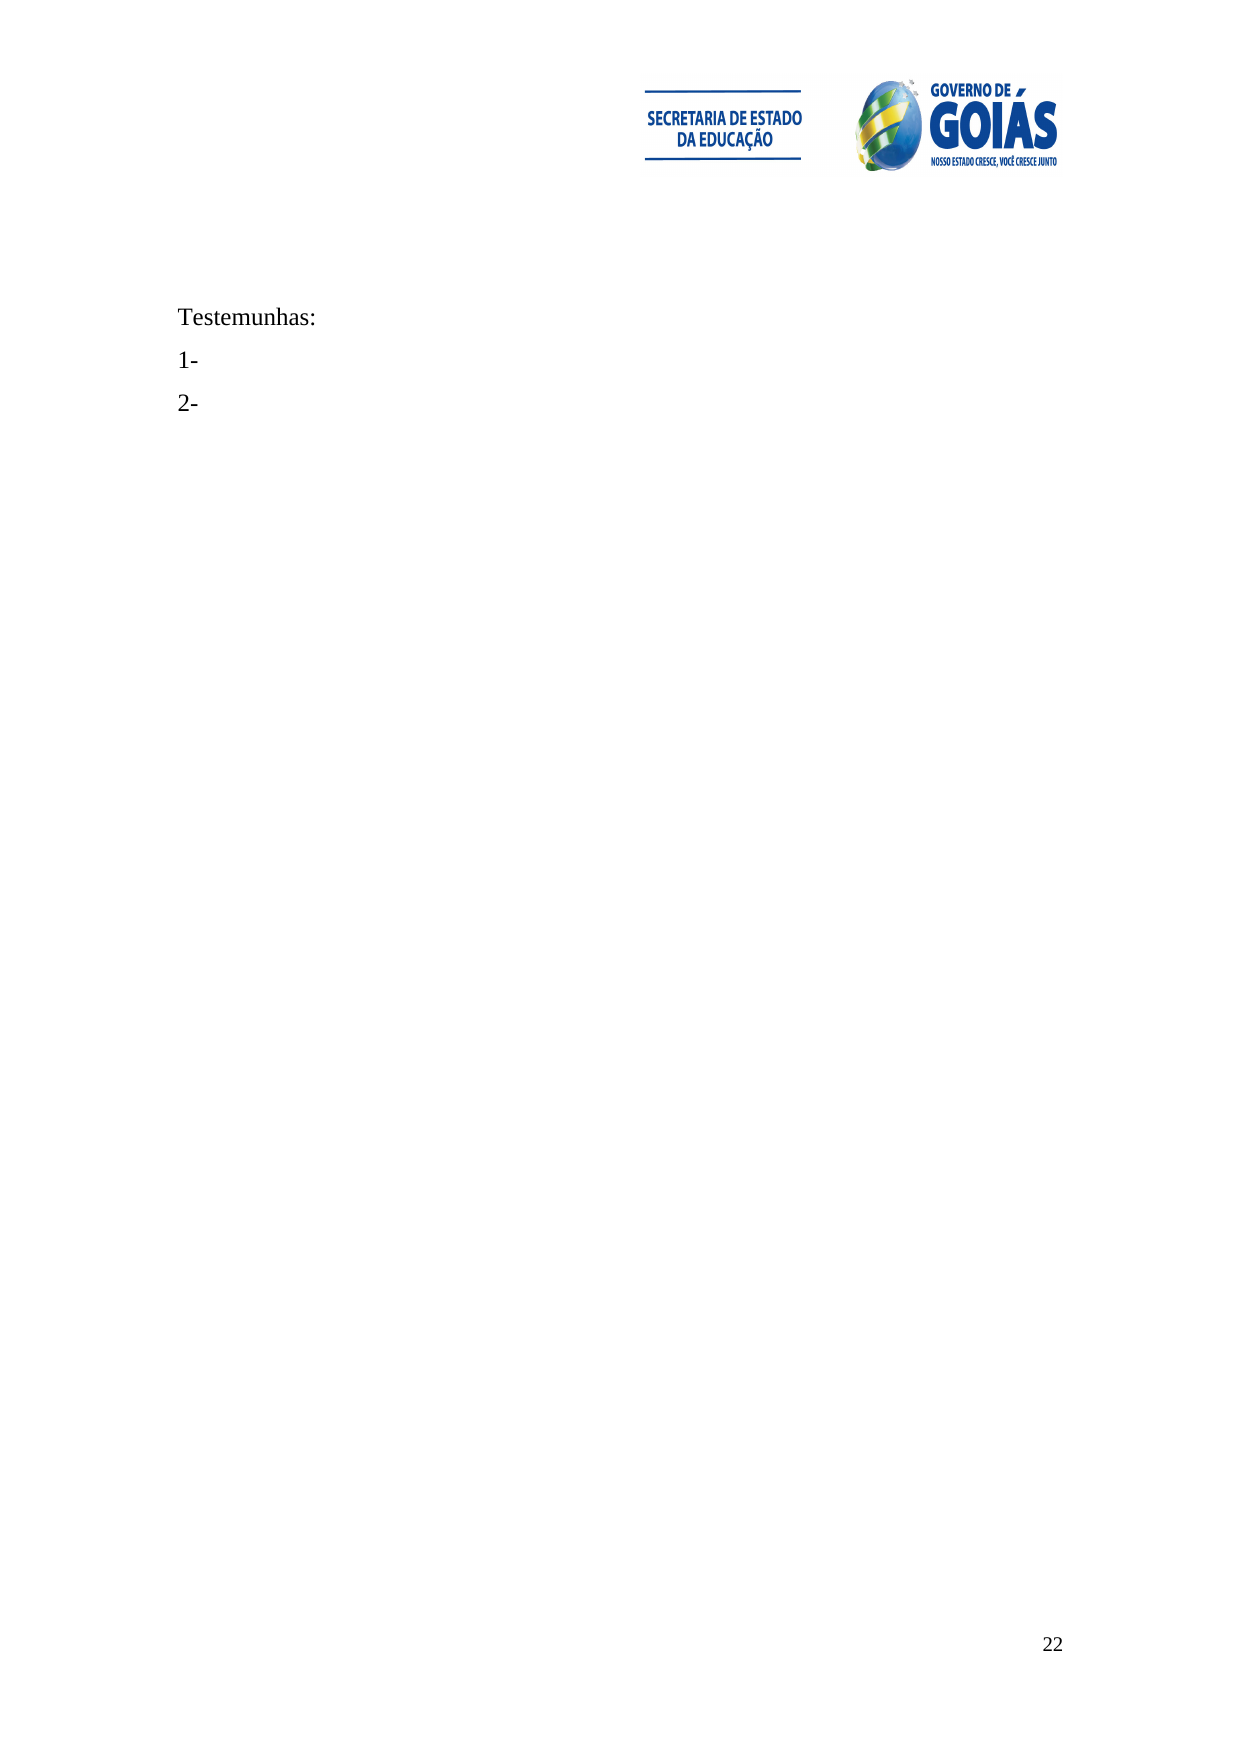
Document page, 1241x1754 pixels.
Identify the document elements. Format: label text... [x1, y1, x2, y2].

text 1- [177, 345, 1063, 373]
text Testemunhas: [177, 302, 1063, 330]
picture [639, 73, 1064, 177]
text 2- [177, 388, 1063, 417]
